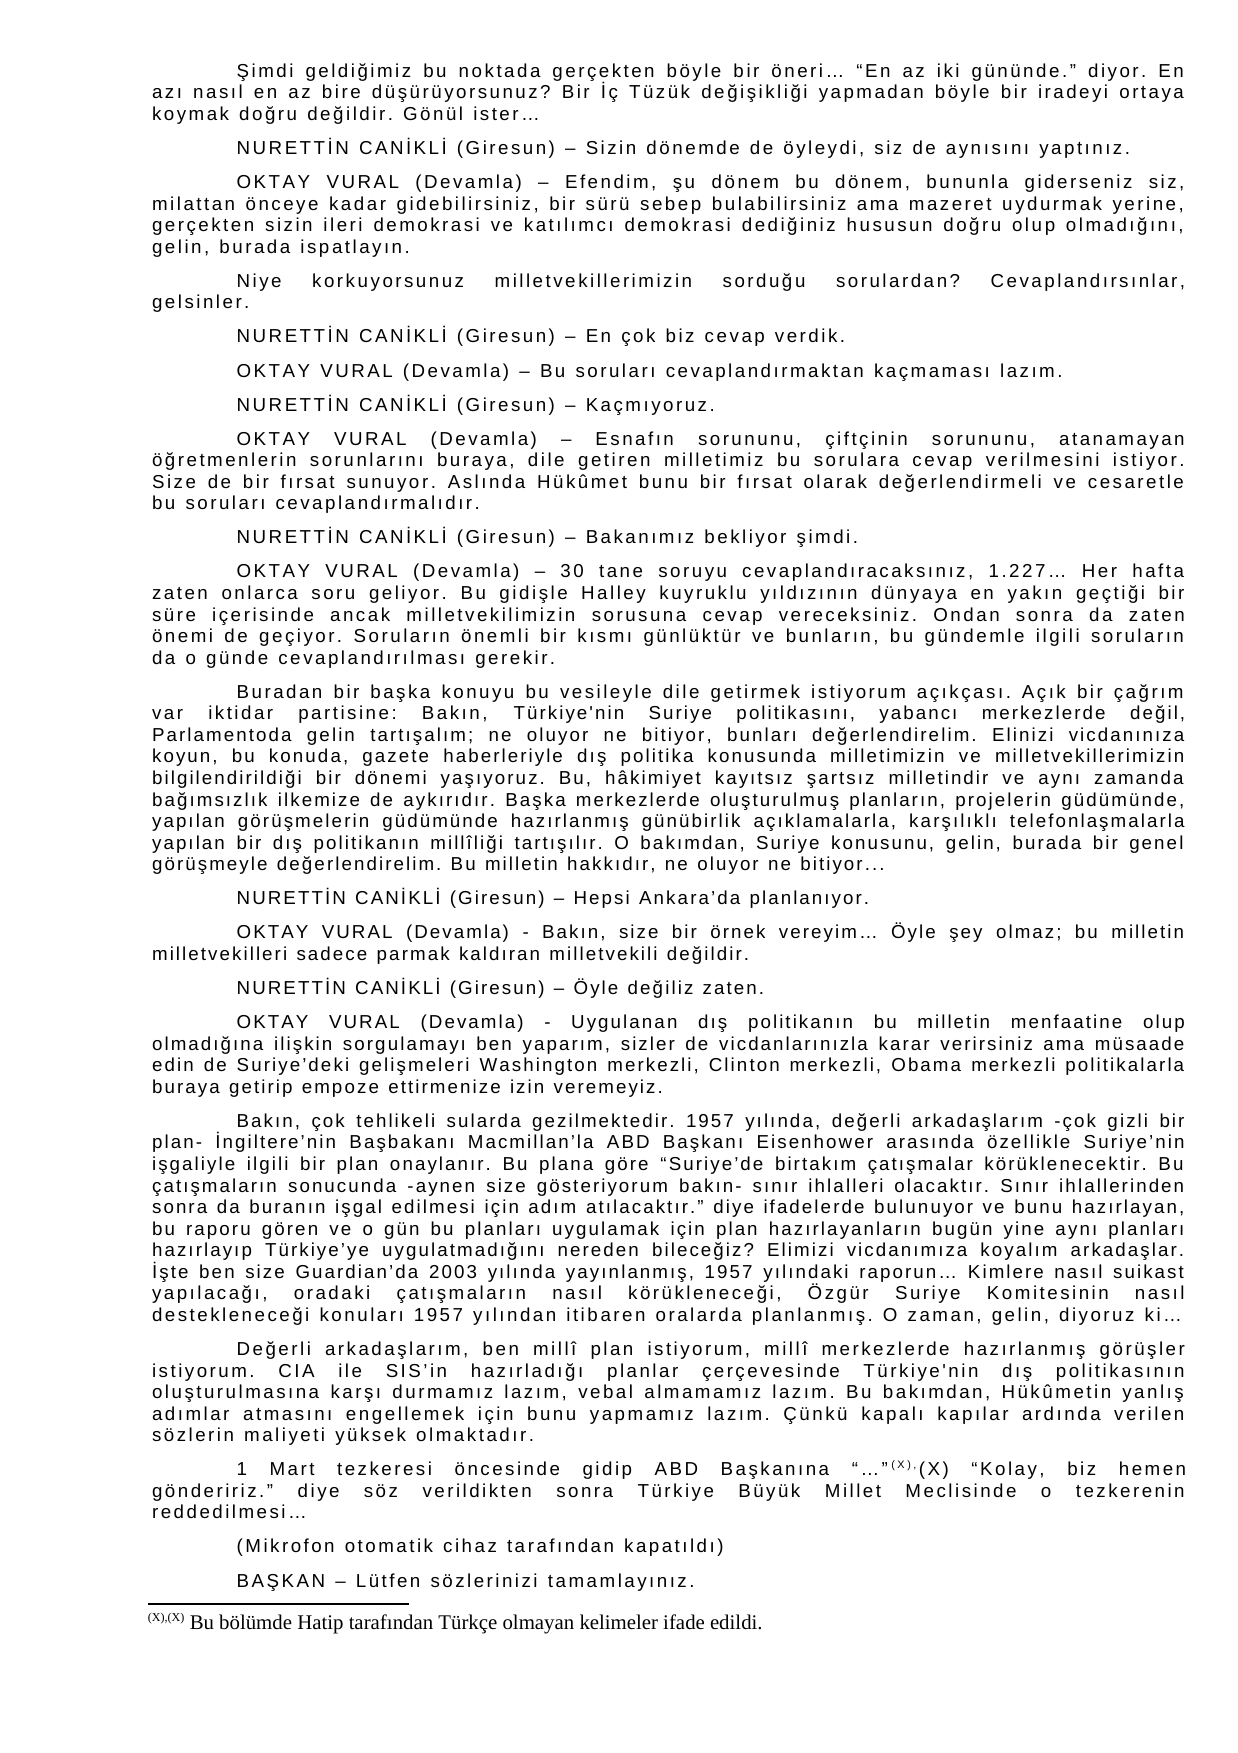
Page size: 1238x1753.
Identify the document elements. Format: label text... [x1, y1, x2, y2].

text 1 Mart tezkeresi öncesinde gidip ABD Başkanına “…”(X), “Kolay, biz hemen göndeririz.” diye söz verildikten sonra Türkiye Büyük Millet Meclisinde o tezkerenin reddedilmesi… [152, 1458, 1186, 1523]
text OKTAY VURAL (Devamla) – 30 tane soruyu cevaplandıracaksınız, 1.227… Her hafta zaten onlarca soru geliyor. Bu gidişle Halley kuyruklu yıldızının dünyaya en yakın geçtiği bir süre içerisinde ancak milletvekilimizin sorusuna cevap vereceksiniz. Ondan sonra da zaten önemi de geçiyor. Soruların önemli bir kısmı günlüktür ve bunların, bu gündemle ilgili soruların da o günde cevaplandırılması gerekir. [152, 560, 1186, 668]
text Şimdi geldiğimiz bu noktada gerçekten böyle bir öneri… “En az iki gününde.” diyor. En azı nasıl en az bire düşürüyorsunuz? Bir İç Tüzük değişikliği yapmadan böyle bir iradeyi ortaya koymak doğru değildir. Gönül ister… [152, 60, 1186, 124]
text OKTAY VURAL (Devamla) – Bu soruları cevaplandırmaktan kaçmaması lazım. [152, 359, 1186, 381]
text Değerli arkadaşlarım, ben millî plan istiyorum, millî merkezlerde hazırlanmış görüşler istiyorum. CIA ile SIS’in hazırladığı planlar çerçevesinde Türkiye'nin dış politikasının oluşturulmasına karşı durmamız lazım, vebal almamamız lazım. Bu bakımdan, Hükûmetin yanlış adımlar atmasını engellemek için bunu yapmamız lazım. Çünkü kapalı kapılar ardında verilen sözlerin maliyeti yüksek olmaktadır. [152, 1338, 1186, 1446]
text Buradan bir başka konuyu bu vesileyle dile getirmek istiyorum açıkçası. Açık bir çağrım var iktidar partisine: Bakın, Türkiye'nin Suriye politikasını, yabancı merkezlerde değil, Parlamentoda gelin tartışalım; ne oluyor ne bitiyor, bunları değerlendirelim. Elinizi vicdanınıza koyun, bu konuda, gazete haberleriyle dış politika konusunda milletimizin ve milletvekillerimizin bilgilendirildiği bir dönemi yaşıyoruz. Bu, hâkimiyet kayıtsız şartsız milletindir ve aynı zamanda bağımsızlık ilkemize de aykırıdır. Başka merkezlerde oluşturulmuş planların, projelerin güdümünde, yapılan görüşmelerin güdümünde hazırlanmış günübirlik açıklamalarla, karşılıklı telefonlaşmalarla yapılan bir dış politikanın millîliği tartışılır. O bakımdan, Suriye konusunu, gelin, burada bir genel görüşmeyle değerlendirelim. Bu milletin hakkıdır, ne oluyor ne bitiyor... [152, 681, 1186, 875]
text (Mikrofon otomatik cihaz tarafından kapatıldı) [152, 1535, 1186, 1557]
text BAŞKAN – Lütfen sözlerinizi tamamlayınız. [152, 1569, 1186, 1591]
text NURETTİN CANİKLİ (Giresun) – Kaçmıyoruz. [152, 393, 1186, 415]
text NURETTİN CANİKLİ (Giresun) – Öyle değiliz zaten. [152, 977, 1186, 998]
text NURETTİN CANİKLİ (Giresun) – Bakanımız bekliyor şimdi. [152, 526, 1186, 548]
text OKTAY VURAL (Devamla) - Bakın, size bir örnek vereyim… Öyle şey olmaz; bu milletin milletvekilleri sadece parmak kaldıran milletvekili değildir. [152, 921, 1186, 964]
text OKTAY VURAL (Devamla) – Esnafın sorununu, çiftçinin sorununu, atanamayan öğretmenlerin sorunlarını buraya, dile getiren milletimiz bu sorulara cevap verilmesini istiyor. Size de bir fırsat sunuyor. Aslında Hükûmet bunu bir fırsat olarak değerlendirmeli ve cesaretle bu soruları cevaplandırmalıdır. [152, 427, 1186, 514]
text OKTAY VURAL (Devamla) - Uygulanan dış politikanın bu milletin menfaatine olup olmadığına ilişkin sorgulamayı ben yaparım, sizler de vicdanlarınızla karar verirsiniz ama müsaade edin de Suriye’deki gelişmeleri Washington merkezli, Clinton merkezli, Obama merkezli politikalarla buraya getirip empoze ettirmenize izin veremeyiz. [152, 1011, 1186, 1097]
text Niye korkuyorsunuz milletvekillerimizin sorduğu sorulardan? Cevaplandırsınlar, gelsinler. [152, 270, 1186, 313]
text OKTAY VURAL (Devamla) – Efendim, şu dönem bu dönem, bununla giderseniz siz, milattan önceye kadar gidebilirsiniz, bir sürü sebep bulabilirsiniz ama mazeret uydurmak yerine, gerçekten sizin ileri demokrasi ve katılımcı demokrasi dediğiniz hususun doğru olup olmadığını, gelin, burada ispatlayın. [152, 171, 1186, 257]
text NURETTİN CANİKLİ (Giresun) – Sizin dönemde de öyleydi, siz de aynısını yaptınız. [152, 137, 1186, 158]
text NURETTİN CANİKLİ (Giresun) – En çok biz cevap verdik. [152, 325, 1186, 347]
text NURETTİN CANİKLİ (Giresun) – Hepsi Ankara’da planlanıyor. [152, 887, 1186, 909]
text Bakın, çok tehlikeli sularda gezilmektedir. 1957 yılında, değerli arkadaşlarım -çok gizli bir plan- İngiltere’nin Başbakanı Macmillan’ Eisenhower arasında özellikle Suriye’nin işgaliyle ilgili bir plan onaylanır. Bu plana göre “Suriye’de birtakım çatışmalar körüklenecektir. Bu çatışmaların sonucunda -aynen size gösteriyorum bakın- sınır ihlalleri olacaktır. Sınır ihlallerinden sonra da buranın işgal edilmesi için adım atılacaktır.” diye ifadelerde bulunuyor ve bunu hazırlayan, bu raporu gören ve o gün bu planları uygulamak için plan hazırlayanların bugün yine aynı planları hazırlayıp Türkiye’ye uygulatmadığını nereden bileceğiz? Elimizi vicdanımıza koyalım arkadaşlar. İşte ben size Guardian’da 2003 yılında yayınlanmış, 1957 yılındaki raporun… Kimlere nasıl suikast yapılacağı, oradaki çatışmaların nasıl körükleneceği, Özgür Suriye Komitesinin nasıl destekleneceği konuları 1957 yılından itibaren oralarda planlanmış. O zaman, gelin, diyoruz ki… [152, 1110, 1186, 1325]
